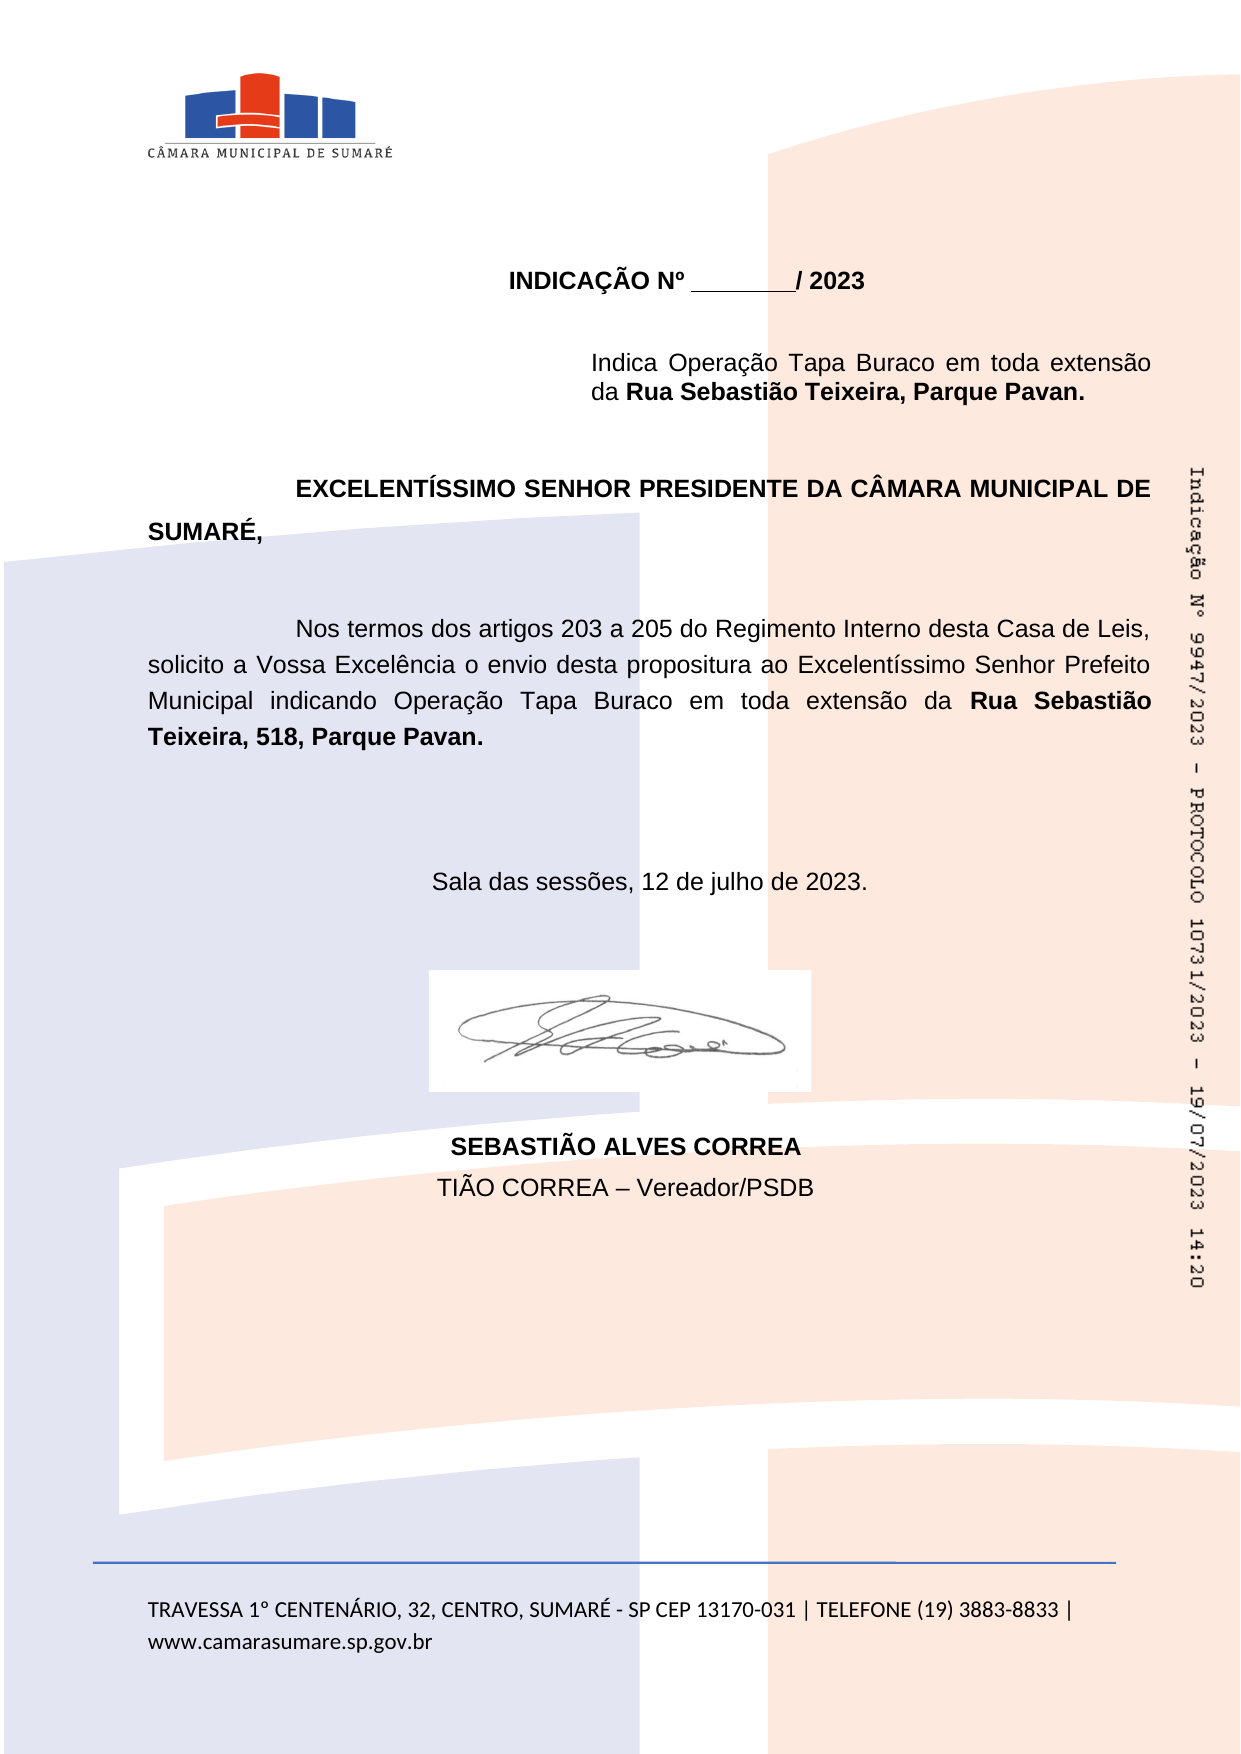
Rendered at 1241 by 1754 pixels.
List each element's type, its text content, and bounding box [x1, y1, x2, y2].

text INDICAÇÃO Nº / 2023 [148, 266, 1152, 294]
text TIÃO CORREA – Vereador/PSDB [148, 1173, 1152, 1202]
text Nos termos dos artigos 203 a 205 do Regimento Interno desta Casa de Leis, solicito a Vossa Excelência o envio desta propositura ao Excelentíssimo Senhor Prefeito Municipal indicando Operação Tapa Buraco em toda extensão da Rua Sebastião Teixeira, 518, Parque Pavan. [148, 614, 1152, 751]
text EXCELENTÍSSIMO SENHOR PRESIDENTE DA CÂMARA MUNICIPAL DE SUMARÉ, [148, 474, 1152, 546]
picture [1164, 462, 1228, 1292]
picture [147, 73, 394, 160]
text SEBASTIÃO ALVES CORREA [148, 1131, 1152, 1160]
text Indica Operação Tapa Buraco em toda extensão da Rua Sebastião Teixeira, Parque Pavan. [591, 348, 1152, 406]
text Sala das sessões, 12 de julho de 2023. [148, 867, 1152, 896]
picture [428, 970, 812, 1092]
